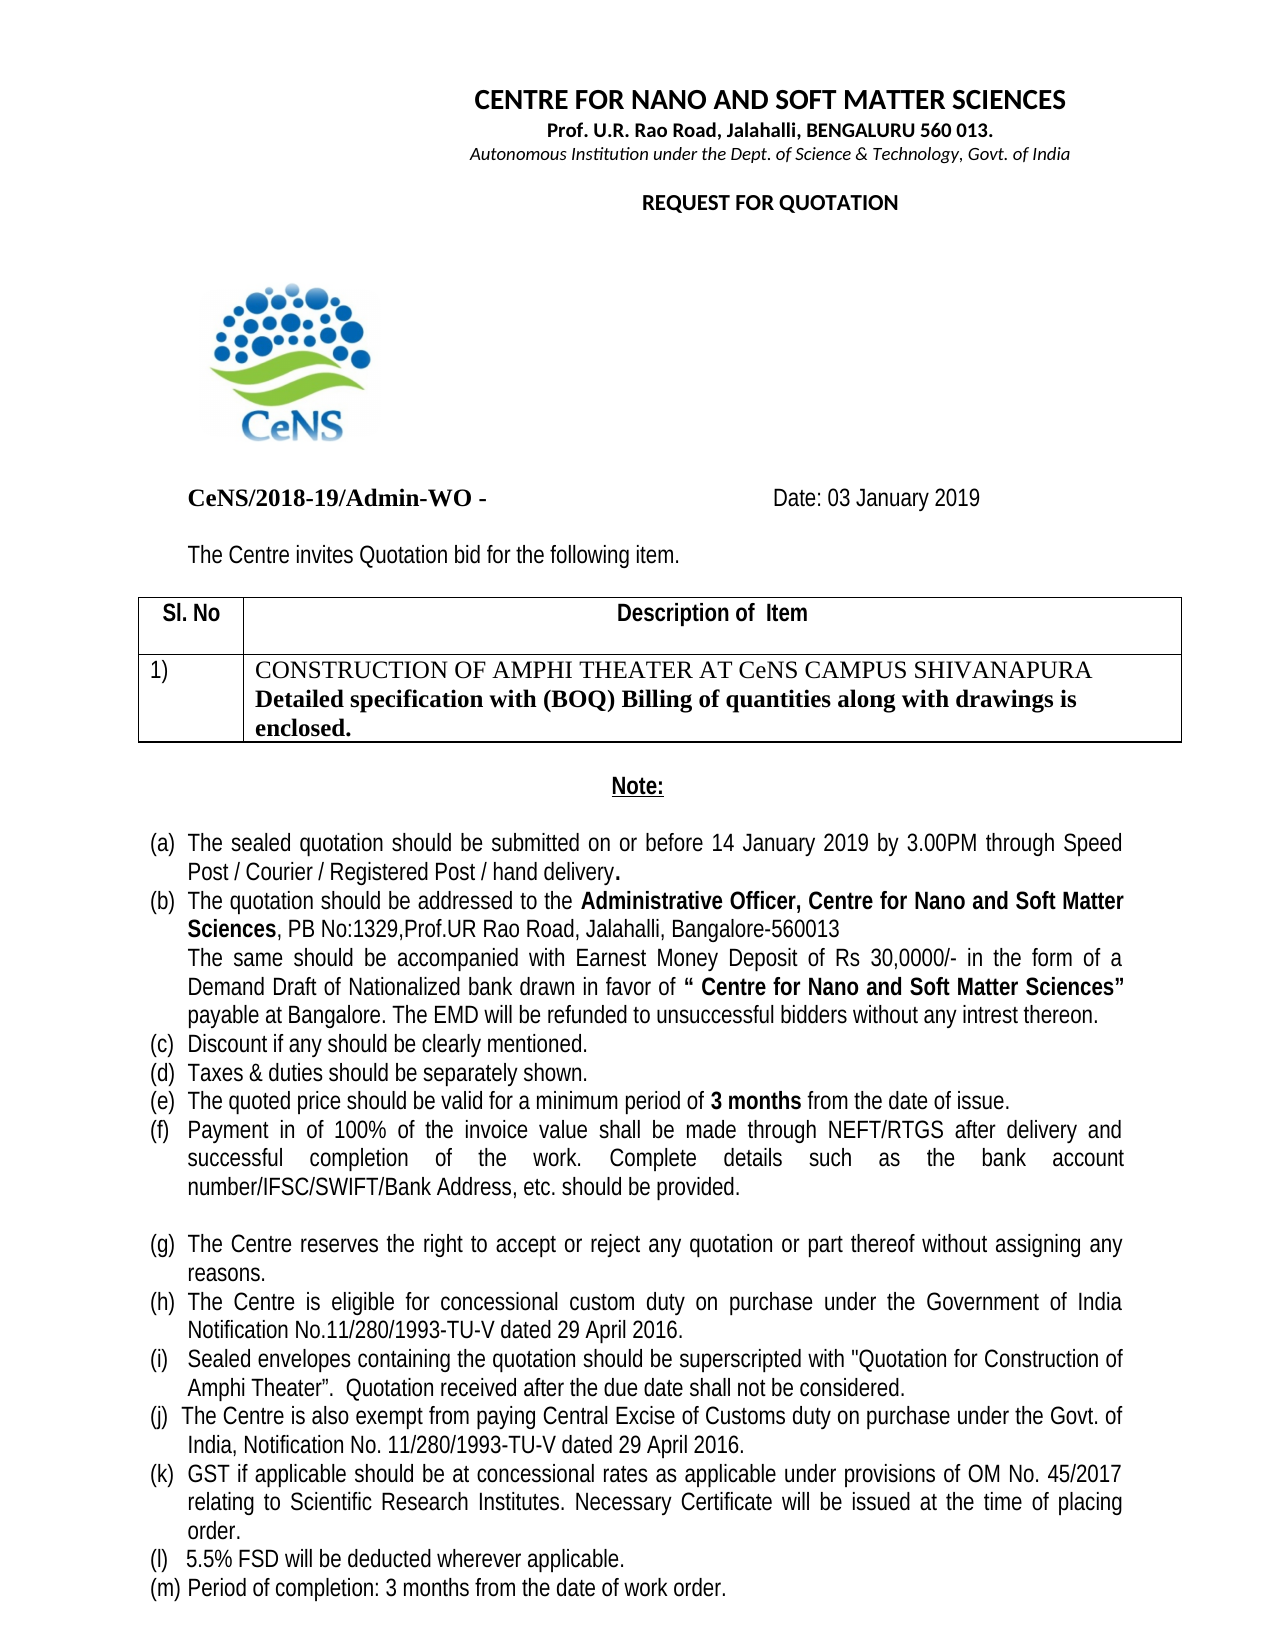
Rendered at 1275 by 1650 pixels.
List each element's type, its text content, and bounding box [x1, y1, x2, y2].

list The Centre reserves the right to accept or reject any quotation or part thereof without assigning any reasons. [150, 1229, 1125, 1287]
list GST if applicable should be at concessional rates as applicable under provisions of OM No. 45/2017 relating to Scientific Research Institutes. Necessary Certificate will be issued at the time of placing order. [150, 1458, 1125, 1544]
list The sealed quotation should be submitted on or before 14 January 2019 by 3.00PM through Speed Post / Courier / Registered Post / hand delivery. [150, 828, 1125, 886]
table_cell 1) [139, 655, 243, 741]
list The Centre is eligible for concessional custom duty on purchase under the Government of India Notification No.11/280/1993-TU-V dated 29 April 2016. [150, 1287, 1125, 1344]
list The quoted price should be valid for a minimum period of 3 months from the date of issue. [150, 1086, 1125, 1115]
list The quotation should be addressed to the Administrative Officer, Centre for Nano and Soft Matter Sciences, PB No:1329,Prof.UR Rao Road, Jalahalli, Bangalore-560013 [150, 886, 1125, 943]
text The Centre invites Quotation bid for the following item. [187, 540, 1092, 568]
list Payment in of 100% of the invoice value shall be made through NEFT/RTGS after delivery and successful completion of the work. Complete details such as the bank account number/IFSC/SWIFT/Bank Address, etc. should be provided. [150, 1115, 1125, 1201]
list Discount if any should be clearly mentioned. [150, 1029, 1125, 1057]
text CeNS/2018-19/Admin-WO - Date: 03 January 2019 [187, 483, 1092, 512]
list Sealed envelopes containing the quotation should be superscripted with "Quotation for Construction of Amphi Theater”. Quotation received after the due date shall not be considered. [150, 1344, 1125, 1401]
list The Centre is also exempt from paying Central Excise of Customs duty on purchase under the Govt. of India, Notification No. 11/280/1993-TU-V dated 29 April 2016. [150, 1401, 1125, 1458]
list 5.5% FSD will be deducted wherever applicable. [150, 1544, 1125, 1573]
text Note: [150, 771, 1125, 800]
list Period of completion: 3 months from the date of work order. [150, 1573, 1125, 1602]
table_header Description of Item [244, 598, 1181, 654]
list Taxes & duties should be separately shown. [150, 1057, 1125, 1086]
text The same should be accompanied with Earnest Money Deposit of Rs 30,0000/- in the form of a Demand Draft of Nationalized bank drawn in favor of “ Centre for Nano and Soft Matter Sciences” payable at Bangalore. The EMD will be refunded to unsuccessful bidders without any intrest thereon. [187, 943, 1125, 1029]
table_cell CONSTRUCTION OF AMPHI THEATER AT CeNS CAMPUS SHIVANAPURA Detailed specification with (BOQ) Billing of quantities along with drawings is enclosed. [244, 655, 1181, 741]
table_header Sl. No [139, 598, 243, 654]
picture [211, 301, 369, 425]
